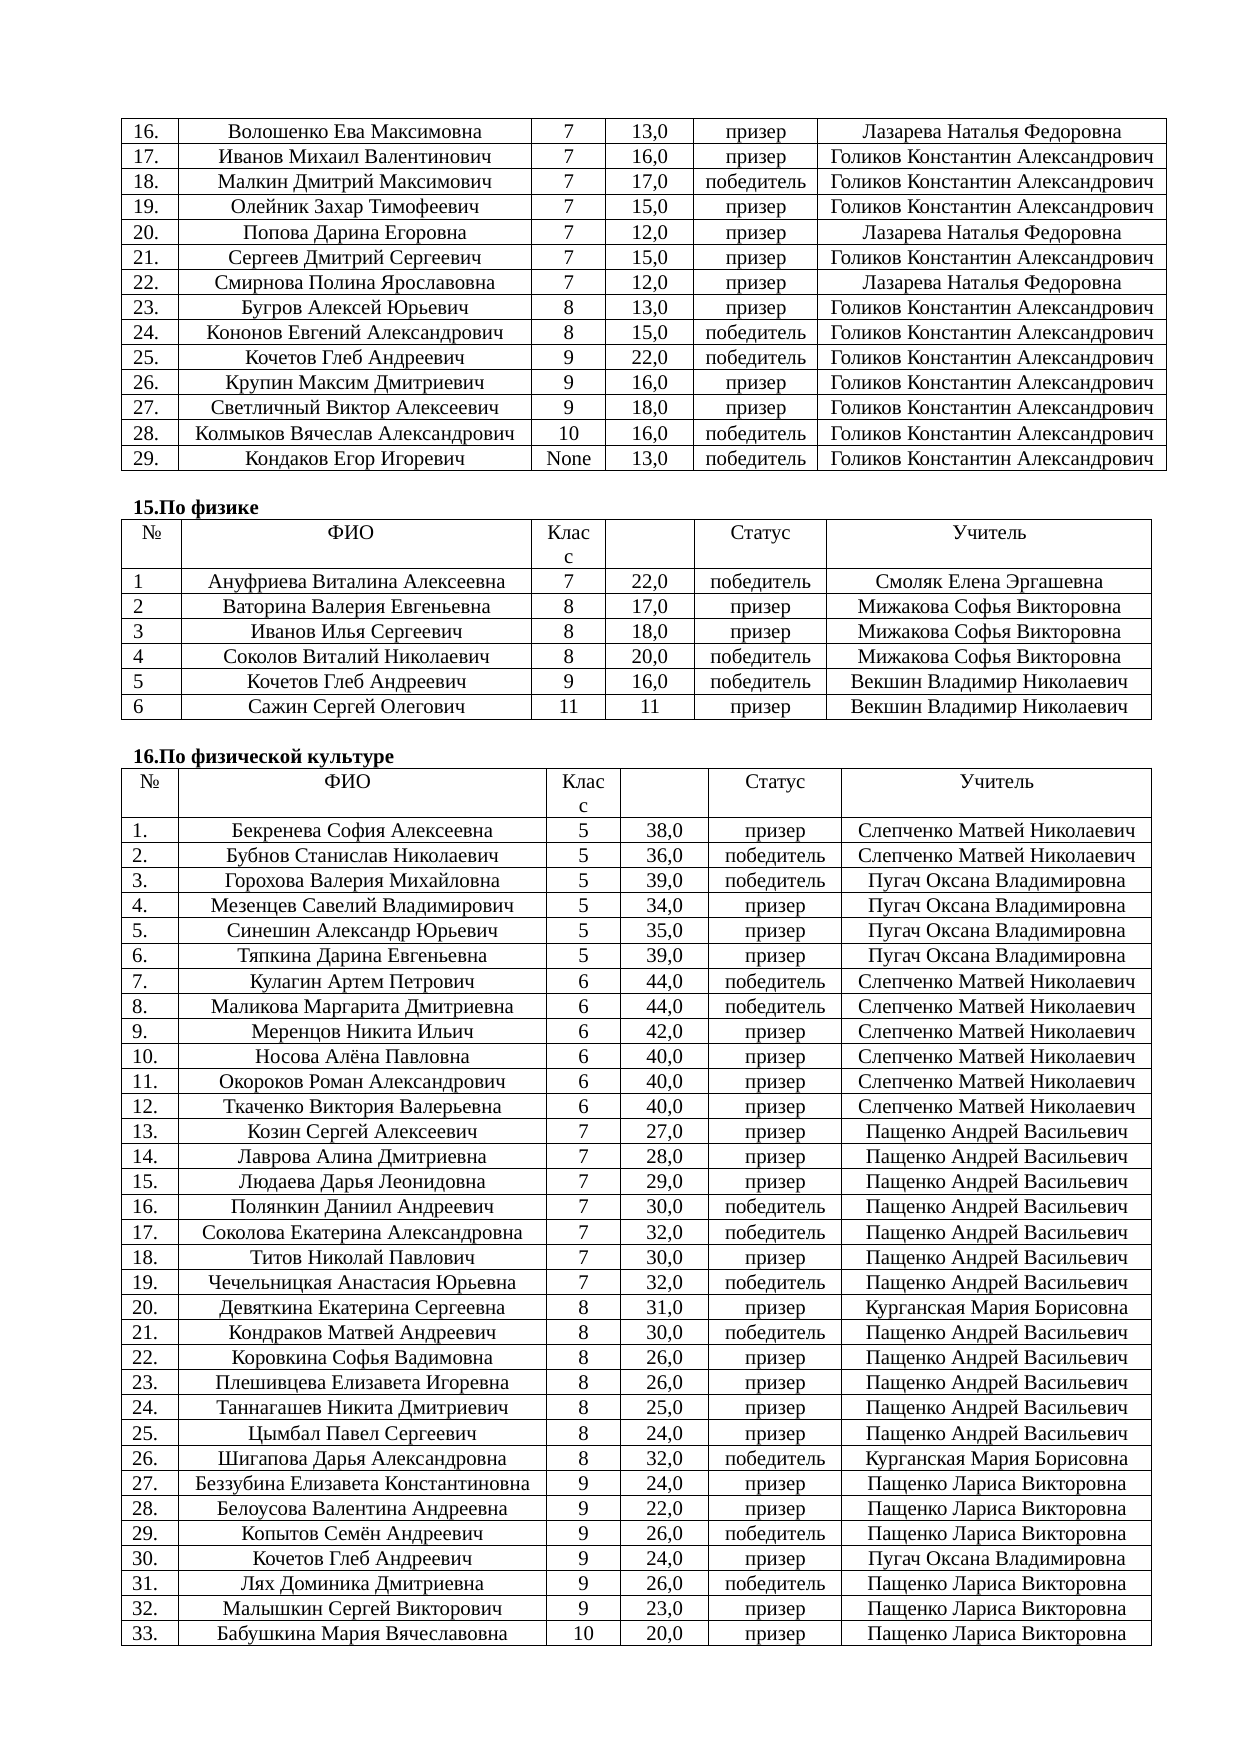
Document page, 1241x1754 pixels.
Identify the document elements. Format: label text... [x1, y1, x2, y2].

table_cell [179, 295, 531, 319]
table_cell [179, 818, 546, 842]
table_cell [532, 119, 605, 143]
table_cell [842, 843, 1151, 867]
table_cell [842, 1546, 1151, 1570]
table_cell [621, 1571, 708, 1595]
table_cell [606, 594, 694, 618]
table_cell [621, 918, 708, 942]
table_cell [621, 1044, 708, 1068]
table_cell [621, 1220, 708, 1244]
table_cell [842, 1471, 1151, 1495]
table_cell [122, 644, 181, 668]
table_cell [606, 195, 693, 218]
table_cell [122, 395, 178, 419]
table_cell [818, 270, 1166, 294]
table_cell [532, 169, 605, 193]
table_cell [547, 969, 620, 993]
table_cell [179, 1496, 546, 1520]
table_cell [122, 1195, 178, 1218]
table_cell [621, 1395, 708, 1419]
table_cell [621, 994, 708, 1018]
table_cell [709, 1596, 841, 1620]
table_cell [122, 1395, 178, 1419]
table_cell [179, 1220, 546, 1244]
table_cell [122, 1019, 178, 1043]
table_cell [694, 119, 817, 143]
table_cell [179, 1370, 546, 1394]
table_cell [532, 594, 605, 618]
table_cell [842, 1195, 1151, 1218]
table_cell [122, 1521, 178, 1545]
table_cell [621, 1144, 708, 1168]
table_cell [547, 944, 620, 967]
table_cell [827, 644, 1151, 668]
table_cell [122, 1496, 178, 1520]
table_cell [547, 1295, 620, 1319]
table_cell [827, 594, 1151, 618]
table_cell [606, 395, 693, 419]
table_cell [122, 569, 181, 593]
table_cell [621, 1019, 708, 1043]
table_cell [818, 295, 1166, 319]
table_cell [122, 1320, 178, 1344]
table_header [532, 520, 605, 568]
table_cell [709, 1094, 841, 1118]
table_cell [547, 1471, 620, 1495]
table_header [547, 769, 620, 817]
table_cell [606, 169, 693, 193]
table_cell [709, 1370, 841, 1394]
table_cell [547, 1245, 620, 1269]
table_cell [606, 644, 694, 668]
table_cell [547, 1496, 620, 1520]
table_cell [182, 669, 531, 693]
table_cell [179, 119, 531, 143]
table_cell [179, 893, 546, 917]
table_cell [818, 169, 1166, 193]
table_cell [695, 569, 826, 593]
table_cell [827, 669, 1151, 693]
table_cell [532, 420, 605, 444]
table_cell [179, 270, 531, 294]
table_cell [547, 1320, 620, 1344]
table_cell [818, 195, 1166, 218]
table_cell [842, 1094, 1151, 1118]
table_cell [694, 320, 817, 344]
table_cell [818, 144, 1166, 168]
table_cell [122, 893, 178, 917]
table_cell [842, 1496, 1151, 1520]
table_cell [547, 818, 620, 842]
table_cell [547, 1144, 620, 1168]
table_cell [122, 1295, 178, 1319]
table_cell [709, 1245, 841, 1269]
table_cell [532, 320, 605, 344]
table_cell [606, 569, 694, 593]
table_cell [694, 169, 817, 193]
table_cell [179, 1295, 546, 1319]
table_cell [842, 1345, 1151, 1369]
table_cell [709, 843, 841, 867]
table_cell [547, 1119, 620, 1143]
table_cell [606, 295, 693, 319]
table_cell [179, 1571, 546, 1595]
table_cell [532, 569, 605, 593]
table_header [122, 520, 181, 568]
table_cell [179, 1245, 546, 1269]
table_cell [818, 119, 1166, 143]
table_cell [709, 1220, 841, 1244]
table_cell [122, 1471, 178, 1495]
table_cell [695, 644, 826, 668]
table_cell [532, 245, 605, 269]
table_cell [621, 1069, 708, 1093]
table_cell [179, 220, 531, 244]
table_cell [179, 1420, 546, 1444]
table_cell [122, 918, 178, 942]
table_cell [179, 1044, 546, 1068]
list 15.По физике [133, 495, 1152, 519]
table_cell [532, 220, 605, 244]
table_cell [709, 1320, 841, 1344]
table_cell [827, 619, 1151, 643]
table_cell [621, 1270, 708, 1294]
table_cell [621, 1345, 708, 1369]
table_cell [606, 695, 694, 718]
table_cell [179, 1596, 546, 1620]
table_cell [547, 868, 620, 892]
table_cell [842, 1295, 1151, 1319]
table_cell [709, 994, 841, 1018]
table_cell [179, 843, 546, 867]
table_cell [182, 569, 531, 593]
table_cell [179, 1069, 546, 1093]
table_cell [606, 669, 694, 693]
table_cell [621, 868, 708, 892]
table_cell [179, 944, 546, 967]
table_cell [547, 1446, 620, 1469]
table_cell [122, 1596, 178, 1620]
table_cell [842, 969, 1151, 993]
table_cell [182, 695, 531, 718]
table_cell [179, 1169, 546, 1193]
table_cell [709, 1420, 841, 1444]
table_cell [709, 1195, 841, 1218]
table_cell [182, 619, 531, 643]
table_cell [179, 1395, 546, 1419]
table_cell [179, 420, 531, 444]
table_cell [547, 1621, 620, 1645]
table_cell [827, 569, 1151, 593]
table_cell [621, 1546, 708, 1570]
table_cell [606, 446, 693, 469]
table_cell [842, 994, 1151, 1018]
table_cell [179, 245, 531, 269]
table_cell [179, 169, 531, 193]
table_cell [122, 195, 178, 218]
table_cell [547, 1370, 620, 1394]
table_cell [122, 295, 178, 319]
list 16.По физической культуре [133, 744, 1152, 768]
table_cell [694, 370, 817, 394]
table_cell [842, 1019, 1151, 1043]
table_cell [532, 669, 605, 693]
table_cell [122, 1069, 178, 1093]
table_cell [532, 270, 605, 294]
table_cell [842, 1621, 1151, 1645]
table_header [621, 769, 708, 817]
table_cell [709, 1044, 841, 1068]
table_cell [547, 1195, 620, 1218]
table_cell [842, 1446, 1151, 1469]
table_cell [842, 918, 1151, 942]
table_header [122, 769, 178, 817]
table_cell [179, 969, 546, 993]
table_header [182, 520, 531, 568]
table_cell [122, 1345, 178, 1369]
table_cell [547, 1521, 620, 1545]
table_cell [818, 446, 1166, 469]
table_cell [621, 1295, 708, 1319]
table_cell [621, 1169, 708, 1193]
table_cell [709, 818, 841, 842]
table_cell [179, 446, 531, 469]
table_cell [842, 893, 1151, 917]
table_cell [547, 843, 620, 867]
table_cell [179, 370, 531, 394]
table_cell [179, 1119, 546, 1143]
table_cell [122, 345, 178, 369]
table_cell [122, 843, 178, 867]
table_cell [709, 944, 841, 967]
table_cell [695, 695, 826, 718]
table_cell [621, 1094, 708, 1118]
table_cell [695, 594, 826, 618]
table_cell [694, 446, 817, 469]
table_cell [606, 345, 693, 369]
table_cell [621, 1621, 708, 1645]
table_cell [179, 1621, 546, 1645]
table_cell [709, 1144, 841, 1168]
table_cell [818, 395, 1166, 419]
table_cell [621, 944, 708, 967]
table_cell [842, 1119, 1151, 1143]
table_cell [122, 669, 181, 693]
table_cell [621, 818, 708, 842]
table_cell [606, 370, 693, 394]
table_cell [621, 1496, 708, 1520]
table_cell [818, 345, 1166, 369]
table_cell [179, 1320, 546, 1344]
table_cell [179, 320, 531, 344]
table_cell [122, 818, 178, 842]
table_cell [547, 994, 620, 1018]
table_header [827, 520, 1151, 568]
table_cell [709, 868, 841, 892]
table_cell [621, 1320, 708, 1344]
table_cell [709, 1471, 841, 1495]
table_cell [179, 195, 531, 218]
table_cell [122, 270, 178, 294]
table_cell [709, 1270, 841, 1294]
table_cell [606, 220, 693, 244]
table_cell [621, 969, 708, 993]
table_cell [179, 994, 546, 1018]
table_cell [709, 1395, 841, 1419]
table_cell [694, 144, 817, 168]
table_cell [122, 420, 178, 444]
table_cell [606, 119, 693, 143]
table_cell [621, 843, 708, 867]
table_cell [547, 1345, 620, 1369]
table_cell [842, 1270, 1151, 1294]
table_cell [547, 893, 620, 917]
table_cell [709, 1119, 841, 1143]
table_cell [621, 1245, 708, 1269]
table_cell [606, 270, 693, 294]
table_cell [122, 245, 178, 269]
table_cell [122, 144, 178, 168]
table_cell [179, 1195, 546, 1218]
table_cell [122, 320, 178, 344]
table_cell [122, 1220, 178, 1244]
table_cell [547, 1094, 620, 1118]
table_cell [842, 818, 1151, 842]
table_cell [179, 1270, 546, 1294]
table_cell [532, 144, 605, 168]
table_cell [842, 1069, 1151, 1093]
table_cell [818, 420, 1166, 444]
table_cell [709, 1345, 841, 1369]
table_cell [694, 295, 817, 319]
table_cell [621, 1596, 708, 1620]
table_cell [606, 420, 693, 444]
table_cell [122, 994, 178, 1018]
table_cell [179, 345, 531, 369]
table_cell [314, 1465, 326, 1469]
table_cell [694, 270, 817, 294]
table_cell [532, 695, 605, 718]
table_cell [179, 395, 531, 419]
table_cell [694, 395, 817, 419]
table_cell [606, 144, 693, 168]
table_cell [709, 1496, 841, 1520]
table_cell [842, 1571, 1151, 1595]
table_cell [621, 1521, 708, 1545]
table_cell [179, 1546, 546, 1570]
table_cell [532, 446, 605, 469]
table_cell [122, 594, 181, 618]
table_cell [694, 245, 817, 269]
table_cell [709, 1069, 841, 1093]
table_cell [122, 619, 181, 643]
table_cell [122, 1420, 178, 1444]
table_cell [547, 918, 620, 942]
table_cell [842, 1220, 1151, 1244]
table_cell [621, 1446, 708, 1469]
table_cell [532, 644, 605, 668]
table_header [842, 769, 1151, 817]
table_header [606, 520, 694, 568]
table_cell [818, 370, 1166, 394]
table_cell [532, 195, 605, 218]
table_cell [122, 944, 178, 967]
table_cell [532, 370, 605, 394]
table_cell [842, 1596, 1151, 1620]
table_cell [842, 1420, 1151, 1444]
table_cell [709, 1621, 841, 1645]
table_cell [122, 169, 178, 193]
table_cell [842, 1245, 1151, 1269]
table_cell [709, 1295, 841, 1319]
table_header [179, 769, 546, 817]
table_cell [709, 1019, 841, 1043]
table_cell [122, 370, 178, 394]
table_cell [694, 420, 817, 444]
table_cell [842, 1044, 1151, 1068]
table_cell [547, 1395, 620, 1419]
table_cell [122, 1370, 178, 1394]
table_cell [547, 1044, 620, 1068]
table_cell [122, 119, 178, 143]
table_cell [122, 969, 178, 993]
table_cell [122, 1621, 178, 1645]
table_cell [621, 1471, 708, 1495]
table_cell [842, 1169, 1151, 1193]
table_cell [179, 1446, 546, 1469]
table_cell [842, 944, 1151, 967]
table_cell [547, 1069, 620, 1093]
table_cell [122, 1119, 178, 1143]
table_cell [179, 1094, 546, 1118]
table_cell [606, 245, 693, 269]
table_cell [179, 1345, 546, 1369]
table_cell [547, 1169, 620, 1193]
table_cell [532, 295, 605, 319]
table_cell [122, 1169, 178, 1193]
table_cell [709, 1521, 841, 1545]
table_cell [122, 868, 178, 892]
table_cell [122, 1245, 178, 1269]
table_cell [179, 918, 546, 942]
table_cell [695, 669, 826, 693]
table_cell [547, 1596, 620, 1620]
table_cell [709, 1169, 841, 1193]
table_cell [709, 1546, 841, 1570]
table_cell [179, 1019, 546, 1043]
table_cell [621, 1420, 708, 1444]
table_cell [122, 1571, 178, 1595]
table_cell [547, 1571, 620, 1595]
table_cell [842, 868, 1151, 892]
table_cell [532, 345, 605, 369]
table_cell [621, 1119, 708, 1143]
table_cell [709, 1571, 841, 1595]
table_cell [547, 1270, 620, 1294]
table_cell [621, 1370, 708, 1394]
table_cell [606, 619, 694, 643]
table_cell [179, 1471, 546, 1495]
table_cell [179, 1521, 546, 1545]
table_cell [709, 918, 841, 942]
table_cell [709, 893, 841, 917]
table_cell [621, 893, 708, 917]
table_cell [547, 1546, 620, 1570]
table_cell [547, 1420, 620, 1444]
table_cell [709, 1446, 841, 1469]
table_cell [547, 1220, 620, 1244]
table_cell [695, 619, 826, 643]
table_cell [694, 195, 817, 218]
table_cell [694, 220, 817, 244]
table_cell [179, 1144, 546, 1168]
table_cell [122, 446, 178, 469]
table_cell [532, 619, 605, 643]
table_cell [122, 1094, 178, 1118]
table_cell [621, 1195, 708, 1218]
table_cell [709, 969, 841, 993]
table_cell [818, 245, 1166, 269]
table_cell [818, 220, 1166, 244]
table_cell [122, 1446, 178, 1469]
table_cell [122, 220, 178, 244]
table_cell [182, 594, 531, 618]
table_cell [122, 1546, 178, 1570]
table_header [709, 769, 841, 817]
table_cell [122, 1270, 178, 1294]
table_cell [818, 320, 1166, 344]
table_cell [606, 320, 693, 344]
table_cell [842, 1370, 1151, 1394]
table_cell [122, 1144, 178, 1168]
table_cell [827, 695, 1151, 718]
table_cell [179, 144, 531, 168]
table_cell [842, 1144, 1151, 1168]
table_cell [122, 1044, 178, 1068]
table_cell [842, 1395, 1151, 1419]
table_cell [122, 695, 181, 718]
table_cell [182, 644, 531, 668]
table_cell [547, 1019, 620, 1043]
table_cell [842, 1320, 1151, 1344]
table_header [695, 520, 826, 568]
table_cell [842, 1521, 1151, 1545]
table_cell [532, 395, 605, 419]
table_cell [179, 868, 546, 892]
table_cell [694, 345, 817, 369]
